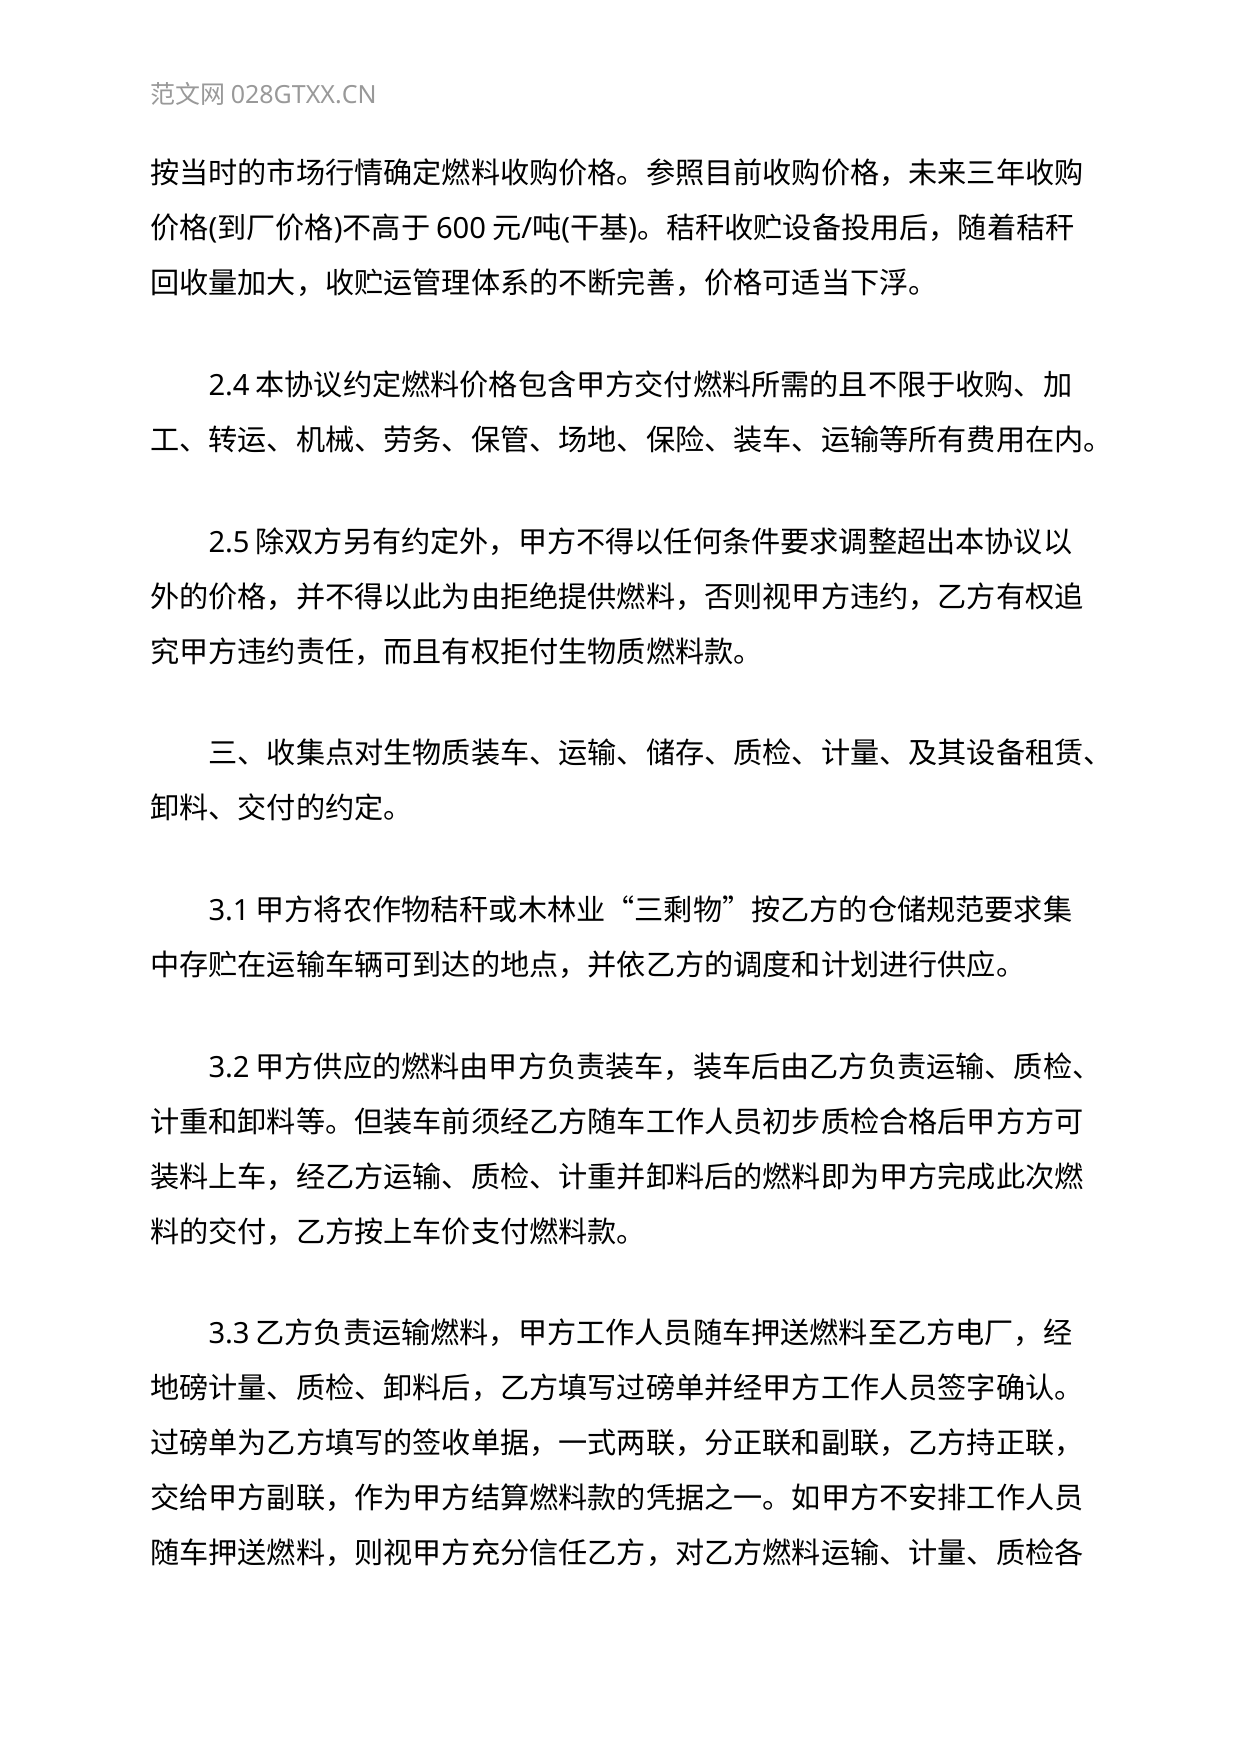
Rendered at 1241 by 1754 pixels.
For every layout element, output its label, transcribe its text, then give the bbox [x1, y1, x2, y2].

text 2.5除双方另有约定外，甲方不得以任何条件要求调整超出本协议以外的价格，并不得以此为由拒绝提供燃料，否则视甲方违约，乙方有权追究甲方违约责任，而且有权拒付生物质燃料款。 [150, 518, 1090, 671]
text 3.1甲方将农作物秸秆或木林业“三剩物”按乙方的仓储规范要求集中存贮在运输车辆可到达的地点，并依乙方的调度和计划进行供应。 [150, 887, 1090, 984]
text 3.2甲方供应的燃料由甲方负责装车，装车后由乙方负责运输、质检、计重和卸料等。但装车前须经乙方随车工作人员初步质检合格后甲方方可装料上车，经乙方运输、质检、计重并卸料后的燃料即为甲方完成此次燃料的交付，乙方按上车价支付燃料款。 [150, 1043, 1090, 1251]
text 2.4本协议约定燃料价格包含甲方交付燃料所需的且不限于收购、加工、转运、机械、劳务、保管、场地、保险、装车、运输等所有费用在内。 [150, 362, 1090, 459]
text 三、收集点对生物质装车、运输、储存、质检、计量、及其设备租赁、卸料、交付的约定。 [150, 730, 1090, 827]
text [150, 150, 1090, 302]
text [150, 1310, 1090, 1572]
